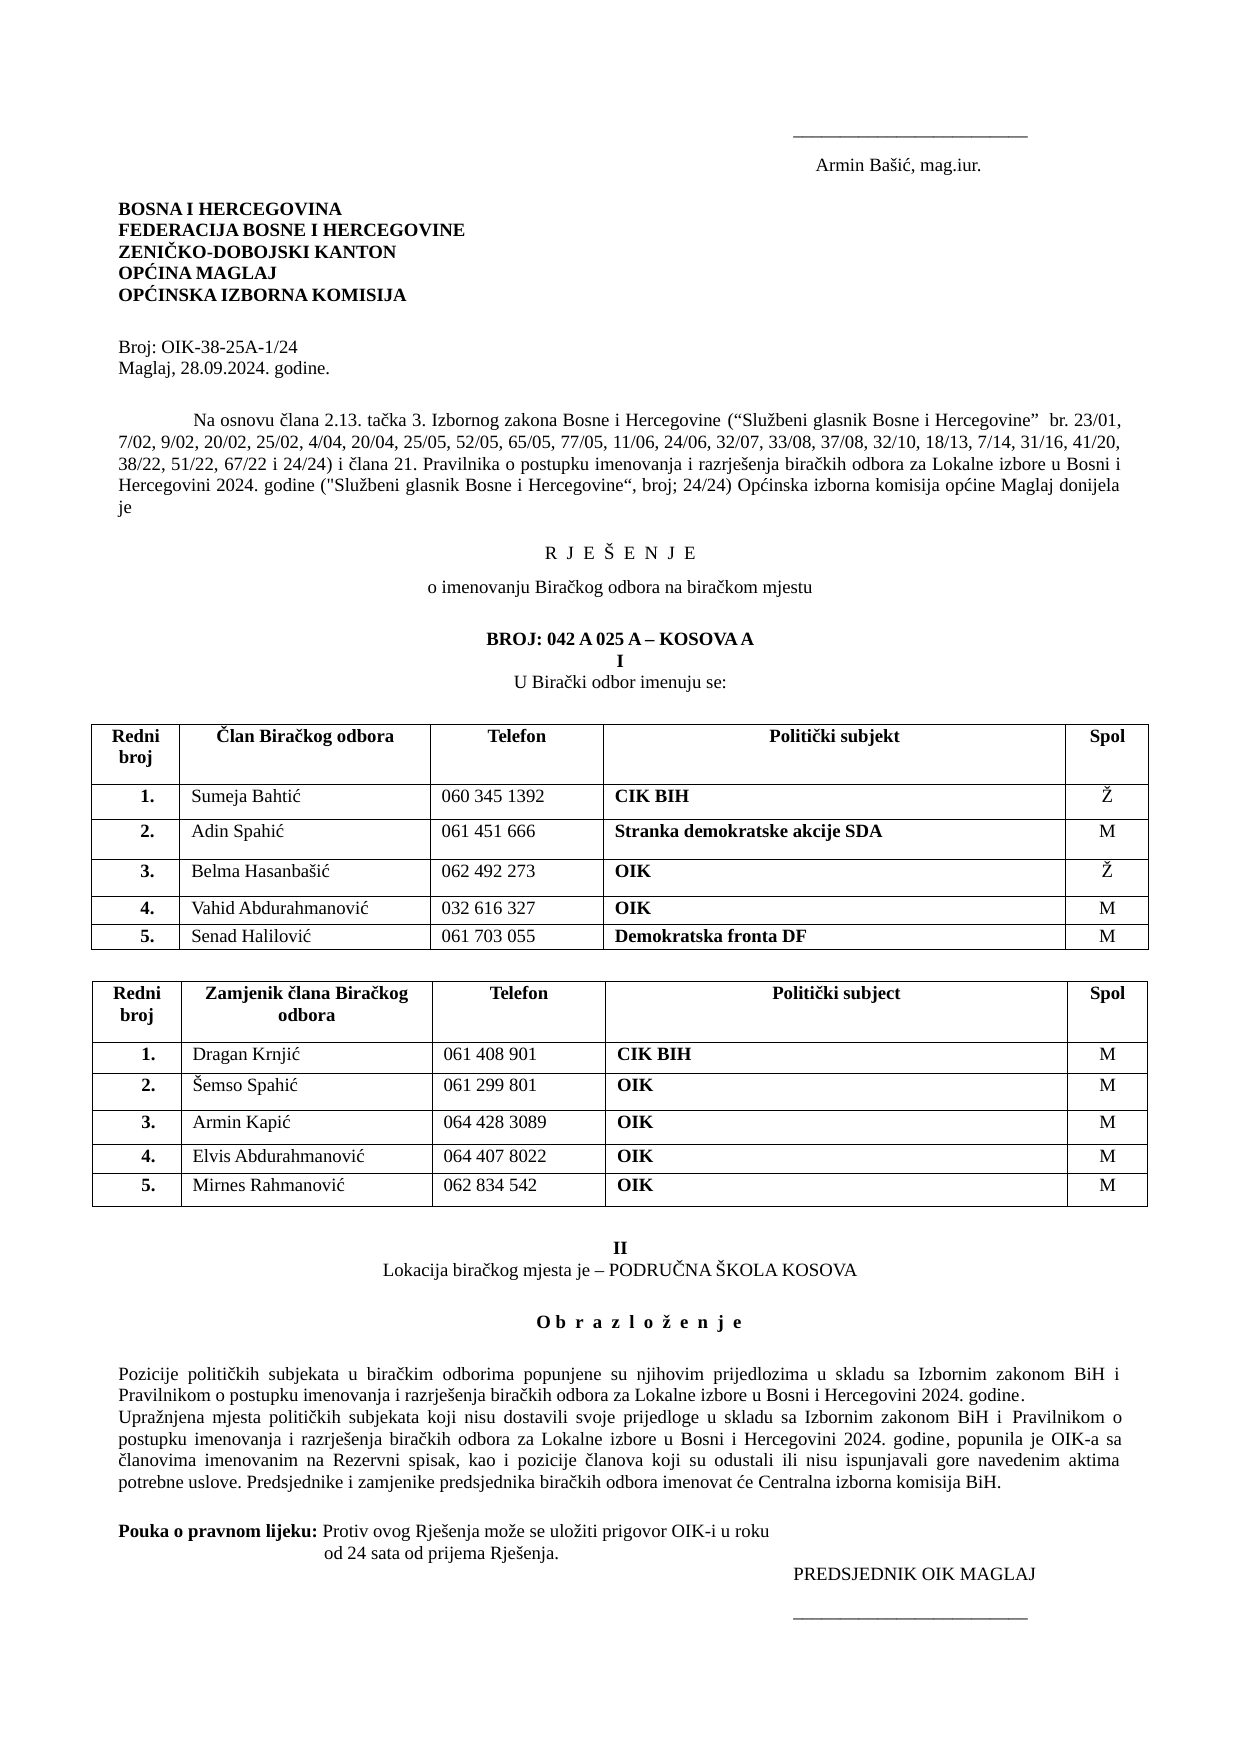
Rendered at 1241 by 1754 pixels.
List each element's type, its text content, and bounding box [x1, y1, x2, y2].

table_cell 2. [92, 820, 179, 859]
text R J E Š E N J E [118, 542, 1122, 564]
text I [118, 650, 1122, 671]
text _________________________ [793, 118, 1122, 140]
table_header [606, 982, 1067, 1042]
table_cell 060 345 1392 [431, 785, 603, 819]
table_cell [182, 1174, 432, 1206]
table_cell 061 451 666 [431, 820, 603, 859]
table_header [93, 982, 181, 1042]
table_header Član Biračkog odbora [180, 725, 430, 784]
table_header Redni broj [92, 725, 179, 784]
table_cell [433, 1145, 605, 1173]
text Lokacija biračkog mjesta je – PODRUČNA ŠKOLA KOSOVA [118, 1259, 1122, 1280]
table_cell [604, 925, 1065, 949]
text FEDERACIJA BOSNE I HERCEGOVINE [118, 219, 1122, 241]
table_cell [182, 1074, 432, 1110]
table_cell 032 616 327 [431, 897, 603, 923]
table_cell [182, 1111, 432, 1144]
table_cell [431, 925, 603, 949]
table_cell OIK [604, 860, 1065, 896]
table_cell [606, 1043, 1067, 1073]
table_cell Stranka demokratske akcije SDA [604, 820, 1065, 859]
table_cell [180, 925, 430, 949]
text OPĆINSKA IZBORNA KOMISIJA [118, 284, 1122, 305]
text ZENIČKO-DOBOJSKI KANTON [118, 241, 1122, 262]
text Pouka o pravnom lijeku: Protiv ovog Rješenja može se uložiti prigovor OIK-i u roku [118, 1520, 1122, 1542]
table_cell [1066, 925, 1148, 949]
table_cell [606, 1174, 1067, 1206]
text OPĆINA MAGLAJ [118, 262, 1122, 284]
text _________________________ [793, 1599, 1122, 1621]
text Broj: OIK-38-25A-1/24 [118, 336, 1122, 357]
table_cell Belma Hasanbašić [180, 860, 430, 896]
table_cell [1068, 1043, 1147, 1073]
table_cell CIK BIH [604, 785, 1065, 819]
text O b r a z l o ž e n j e [156, 1311, 1122, 1332]
table_cell M [1066, 820, 1148, 859]
table_cell 3. [92, 860, 179, 896]
table_cell 1. [92, 785, 179, 819]
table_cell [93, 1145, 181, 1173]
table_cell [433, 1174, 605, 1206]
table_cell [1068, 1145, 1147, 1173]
table_header Telefon [431, 725, 603, 784]
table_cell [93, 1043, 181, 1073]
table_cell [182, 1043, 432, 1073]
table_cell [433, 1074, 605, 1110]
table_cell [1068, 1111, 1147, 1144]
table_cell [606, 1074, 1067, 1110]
text od 24 sata od prijema Rješenja. [118, 1542, 1122, 1563]
table_cell 062 492 273 [431, 860, 603, 896]
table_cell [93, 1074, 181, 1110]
text U Birački odbor imenuju se: [118, 671, 1122, 693]
text Upražnjena mjesta političkih subjekata koji nisu dostavili svoje prijedloge u skladu sa Izbornim zakonom BiH i Pravilnikom o postupku imenovanja i razrješenja biračkih odbora za Lokalne izbore u Bosni i Hercegovini 2024. godine, popunila je OIK-a sa članovima imenovanim na Rezervni spisak, kao i pozicije članova koji su odustali ili nisu ispunjavali gore navedenim aktima potrebne uslove. Predsjednike i zamjenike predsjednika biračkih odbora imenovat će Centralna izborna komisija BiH. [118, 1406, 1122, 1492]
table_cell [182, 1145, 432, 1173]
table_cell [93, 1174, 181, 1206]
text Pozicije političkih subjekata u biračkim odborima popunjene su njihovim prijedlozima u skladu sa Izbornim zakonom BiH i Pravilnikom o postupku imenovanja i razrješenja biračkih odbora za Lokalne izbore u Bosni i Hercegovini 2024. godine. [118, 1363, 1122, 1406]
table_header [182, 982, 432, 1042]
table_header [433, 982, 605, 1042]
table_cell OIK [604, 897, 1065, 923]
table_cell Ž [1066, 860, 1148, 896]
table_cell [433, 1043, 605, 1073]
table_cell Vahid Abdurahmanović [180, 897, 430, 923]
text o imenovanju Biračkog odbora na biračkom mjestu [118, 576, 1122, 598]
table_header Politički subjekt [604, 725, 1065, 784]
table_header Spol [1066, 725, 1148, 784]
table_cell 4. [92, 897, 179, 923]
text Armin Bašić, mag.iur. [793, 154, 1122, 176]
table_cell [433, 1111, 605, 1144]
table_cell Sumeja Bahtić [180, 785, 430, 819]
table_cell 5. [92, 925, 179, 949]
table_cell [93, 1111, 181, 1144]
text BROJ: 042 A 025 A – KOSOVA A [118, 628, 1122, 650]
text BOSNA I HERCEGOVINA [118, 197, 1122, 219]
text PREDSJEDNIK OIK MAGLAJ [793, 1563, 1122, 1585]
table_cell Ž [1066, 785, 1148, 819]
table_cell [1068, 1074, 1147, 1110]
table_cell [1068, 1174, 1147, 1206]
text Na osnovu člana 2.13. tačka 3. Izbornog zakona Bosne i Hercegovine (“Službeni glasnik Bosne i Hercegovine” br. 23/01, 7/02, 9/02, 20/02, 25/02, 4/04, 20/04, 25/05, 52/05, 65/05, 77/05, 11/06, 24/06, 32/07, 33/08, 37/08, 32/10, 18/13, 7/14, 31/16, 41/20, 38/22, 51/22, 67/22 i 24/24) i člana 21. Pravilnika o postupku imenovanja i razrješenja biračkih odbora za Lokalne izbore u Bosni i Hercegovini 2024. godine ("Službeni glasnik Bosne i Hercegovine“, broj; 24/24) Općinska izborna komisija općine Maglaj donijela je [118, 409, 1122, 517]
text II [118, 1237, 1122, 1259]
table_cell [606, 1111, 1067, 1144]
text Maglaj, 28.09.2024. godine. [118, 357, 1122, 379]
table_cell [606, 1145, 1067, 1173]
table_cell Adin Spahić [180, 820, 430, 859]
table_cell M [1066, 897, 1148, 923]
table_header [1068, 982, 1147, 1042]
